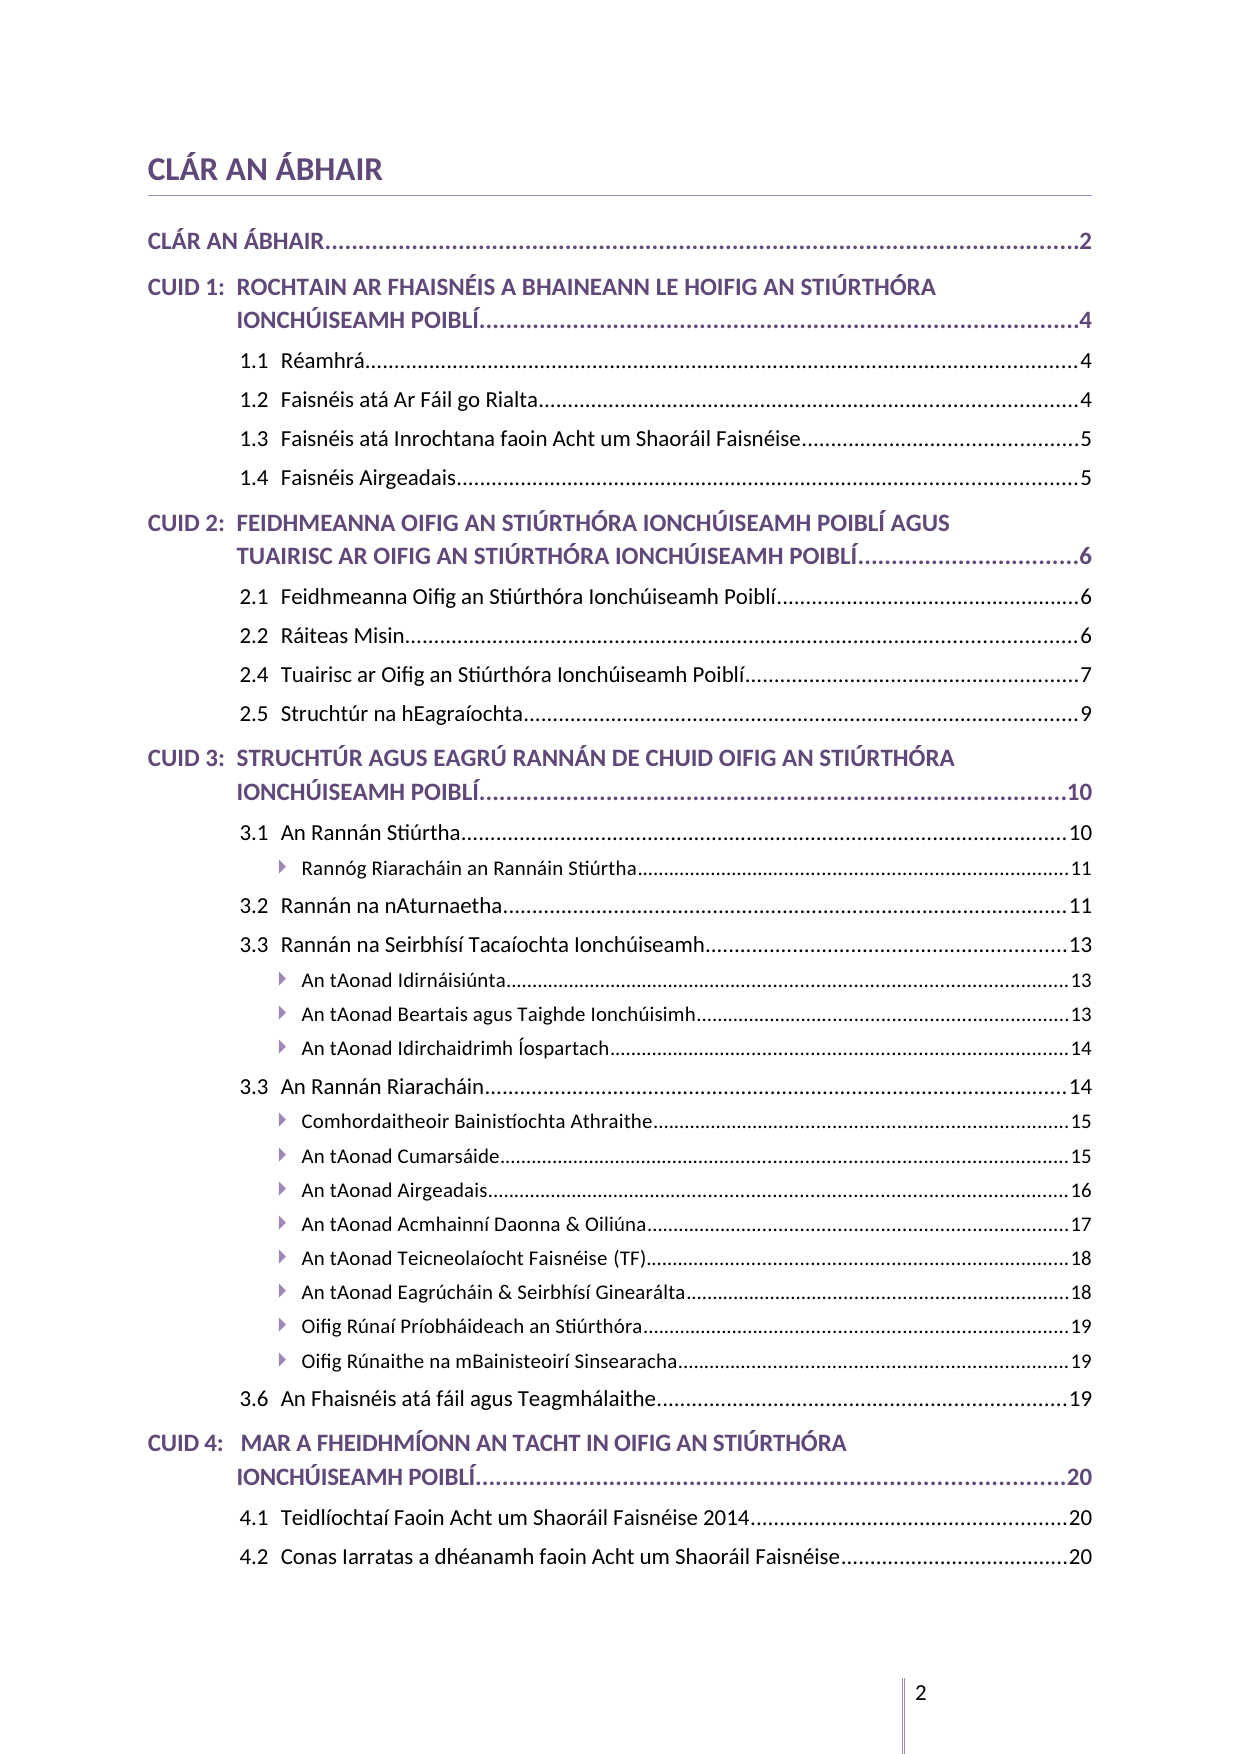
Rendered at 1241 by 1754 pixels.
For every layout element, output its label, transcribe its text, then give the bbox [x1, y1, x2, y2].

text 2.4 Tuairisc ar Oifig an Stiúrthóra Ionchúiseamh Poiblí 7 [239, 660, 1092, 688]
text 1.1 Réamhrá 4 [239, 346, 1092, 374]
text Oifig Rúnaithe na mBainisteoirí Sinsearacha 19 [272, 1348, 1092, 1373]
subtitle CLÁR AN ÁBHAIR [148, 148, 1092, 195]
text 1.3 Faisnéis atá Inrochtana faoin Acht um Shaoráil Faisnéise 5 [239, 424, 1092, 452]
text CUID 4: Mar a fheidhmíonn an tAcht in Oifig an Stiúrthóra Ionchúiseamh Poiblí 20 [148, 1427, 1092, 1491]
text Oifig Rúnaí Príobháideach an Stiúrthóra 19 [272, 1314, 1092, 1339]
text 3.1 An Rannán Stiúrtha 10 [239, 818, 1092, 846]
text 2.5 Struchtúr na hEagraíochta 9 [239, 699, 1092, 727]
text An tAonad Cumarsáide 15 [272, 1143, 1092, 1168]
text Comhordaitheoir Bainistíochta Athraithe 15 [272, 1109, 1092, 1134]
text 1.2 Faisnéis atá Ar Fáil go Rialta 4 [239, 385, 1092, 413]
text CUID 2: Feidhmeanna Oifig an Stiúrthóra Ionchúiseamh Poiblí agus Tuairisc ar Oifig an Stiúrthóra Ionchúiseamh Poiblí 6 [148, 507, 1092, 571]
text 2.1 Feidhmeanna Oifig an Stiúrthóra Ionchúiseamh Poiblí 6 [239, 582, 1092, 610]
text CLÁR AN ÁBHAIR 2 [148, 225, 1092, 255]
text An tAonad Airgeadais 16 [272, 1177, 1092, 1202]
text Rannóg Riaracháin an Rannáin Stiúrtha 11 [272, 855, 1092, 880]
text 3.6 An Fhaisnéis atá fáil agus Teagmhálaithe 19 [239, 1384, 1092, 1412]
text 3.3 Rannán na Seirbhísí Tacaíochta Ionchúiseamh 13 [239, 930, 1092, 958]
text 2.2 Ráiteas Misin 6 [239, 621, 1092, 649]
text An tAonad Teicneolaíocht Faisnéise (TF) 18 [272, 1245, 1092, 1271]
text An tAonad Idirchaidrimh Íospartach 14 [272, 1036, 1092, 1061]
text CUID 1: Rochtain ar Fhaisnéis a Bhaineann le hOifig an Stiúrthóra Ionchúiseamh Poiblí 4 [148, 271, 1092, 335]
text 3.2 Rannán na nAturnaetha 11 [239, 891, 1092, 919]
text An tAonad Acmhainní Daonna & Oiliúna 17 [272, 1211, 1092, 1237]
text An tAonad Idirnáisiúnta 13 [272, 967, 1092, 993]
text 1.4 Faisnéis Airgeadais 5 [239, 463, 1092, 491]
text 4.1 Teidlíochtaí Faoin Acht um Shaoráil Faisnéise 2014 20 [239, 1503, 1092, 1531]
text An tAonad Eagrúcháin & Seirbhísí Ginearálta 18 [272, 1279, 1092, 1305]
text 4.2 Conas Iarratas a dhéanamh faoin Acht um Shaoráil Faisnéise 20 [239, 1542, 1092, 1570]
text CUID 3: Struchtúr agus Eagrú Rannán de chuid Oifig an Stiúrthóra Ionchúiseamh Poiblí 10 [148, 742, 1092, 807]
text 3.3 An Rannán Riaracháin 14 [239, 1072, 1092, 1100]
text An tAonad Beartais agus Taighde Ionchúisimh 13 [272, 1001, 1092, 1027]
